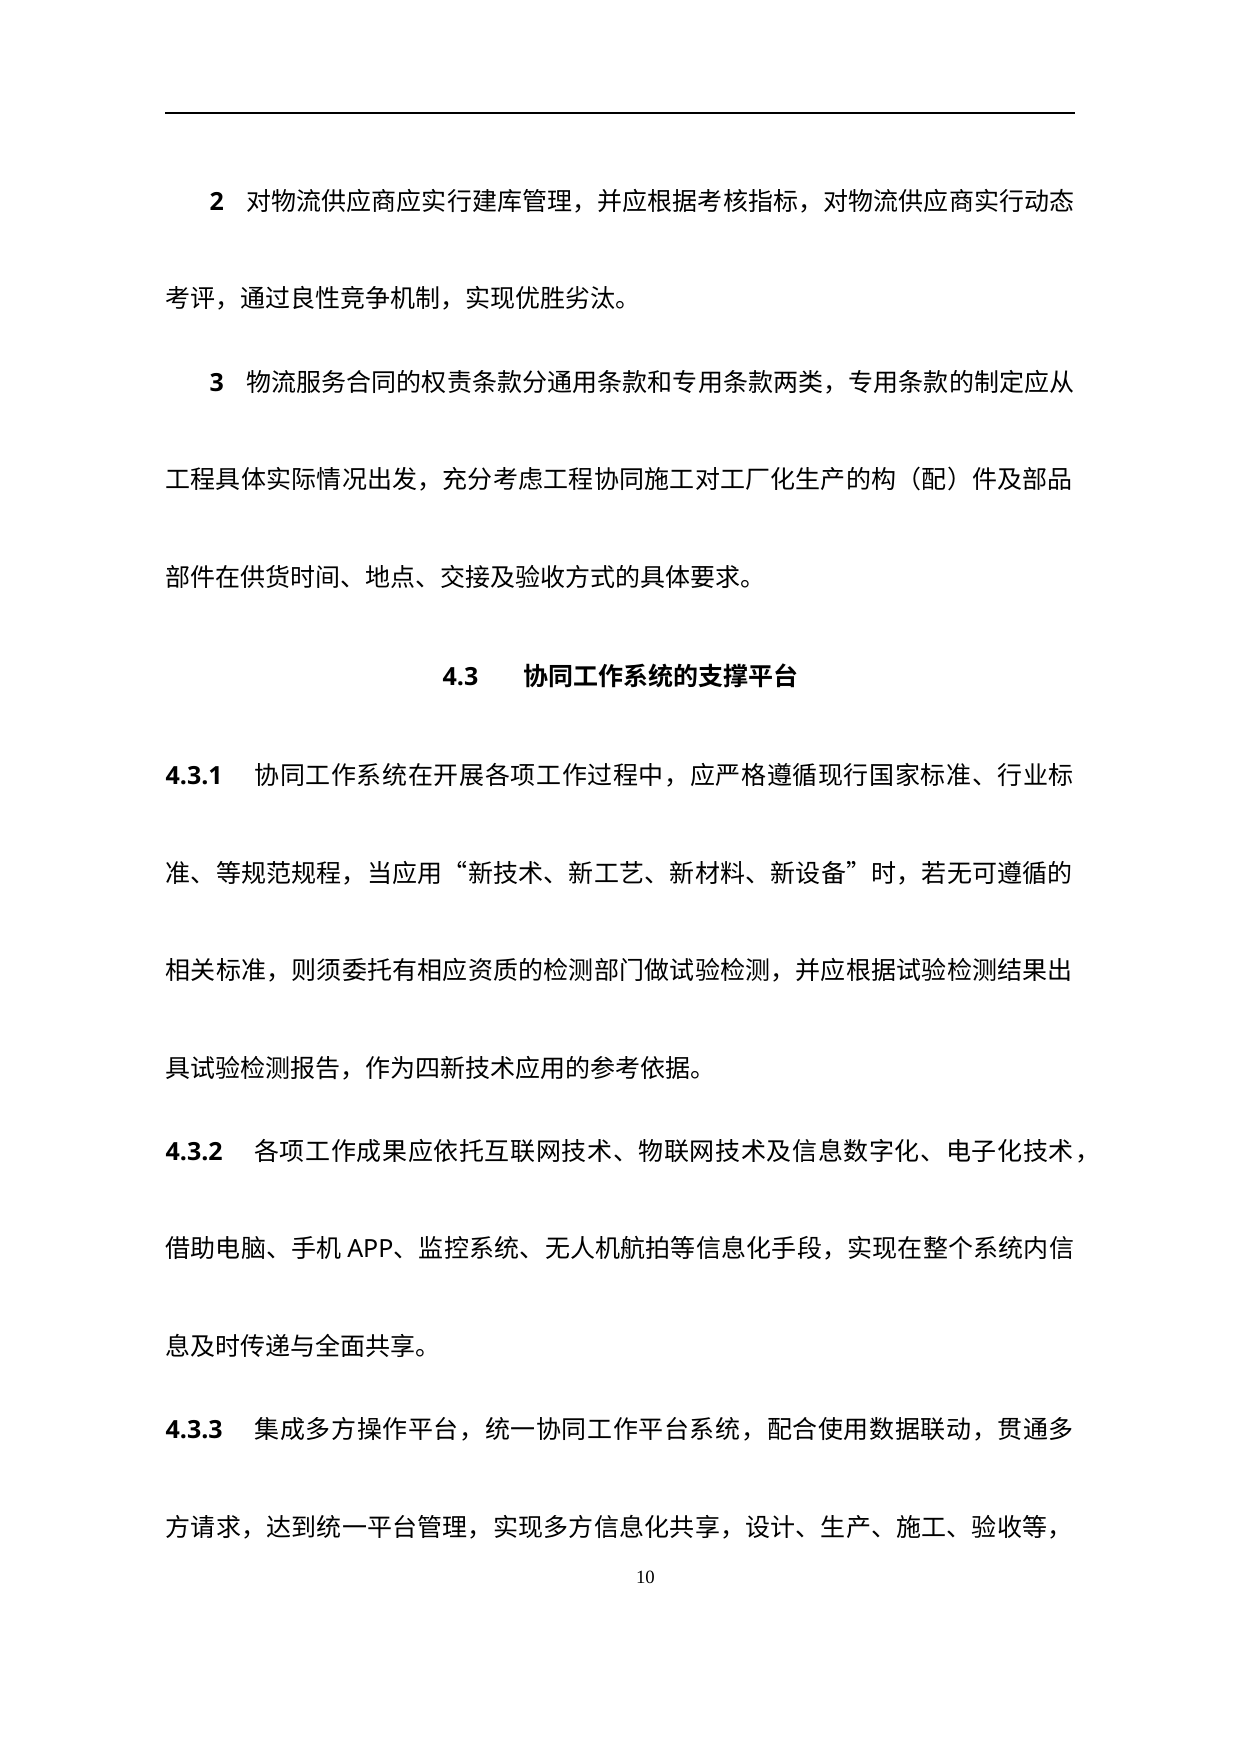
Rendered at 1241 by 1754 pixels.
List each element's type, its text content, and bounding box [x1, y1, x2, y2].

list 物流服务合同的权责条款分通用条款和专用条款两类，专用条款的制定应从工程具体实际情况出发，充分考虑工程协同施工对工厂化生产的构（配）件及部品部件在供货时间、地点、交接及验收方式的具体要求。 [165, 348, 1075, 608]
list 协同工作系统在开展各项工作过程中，应严格遵循现行国家标准、行业标准、等规范规程，当应用“新技术、新工艺、新材料、新设备”时，若无可遵循的相关标准，则须委托有相应资质的检测部门做试验检测，并应根据试验检测结果出具试验检测报告，作为四新技术应用的参考依据。 [165, 741, 1075, 1099]
list 对物流供应商应实行建库管理，并应根据考核指标，对物流供应商实行动态考评，通过良性竞争机制，实现优胜劣汰。 [165, 167, 1075, 329]
subtitle 协同工作系统的支撑平台 [165, 642, 1075, 707]
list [165, 1395, 1075, 1558]
list 各项工作成果应依托互联网技术、物联网技术及信息数字化、电子化技术，借助电脑、手机APP、监控系统、无人机航拍等信息化手段，实现在整个系统内信息及时传递与全面共享。 [165, 1117, 1075, 1377]
